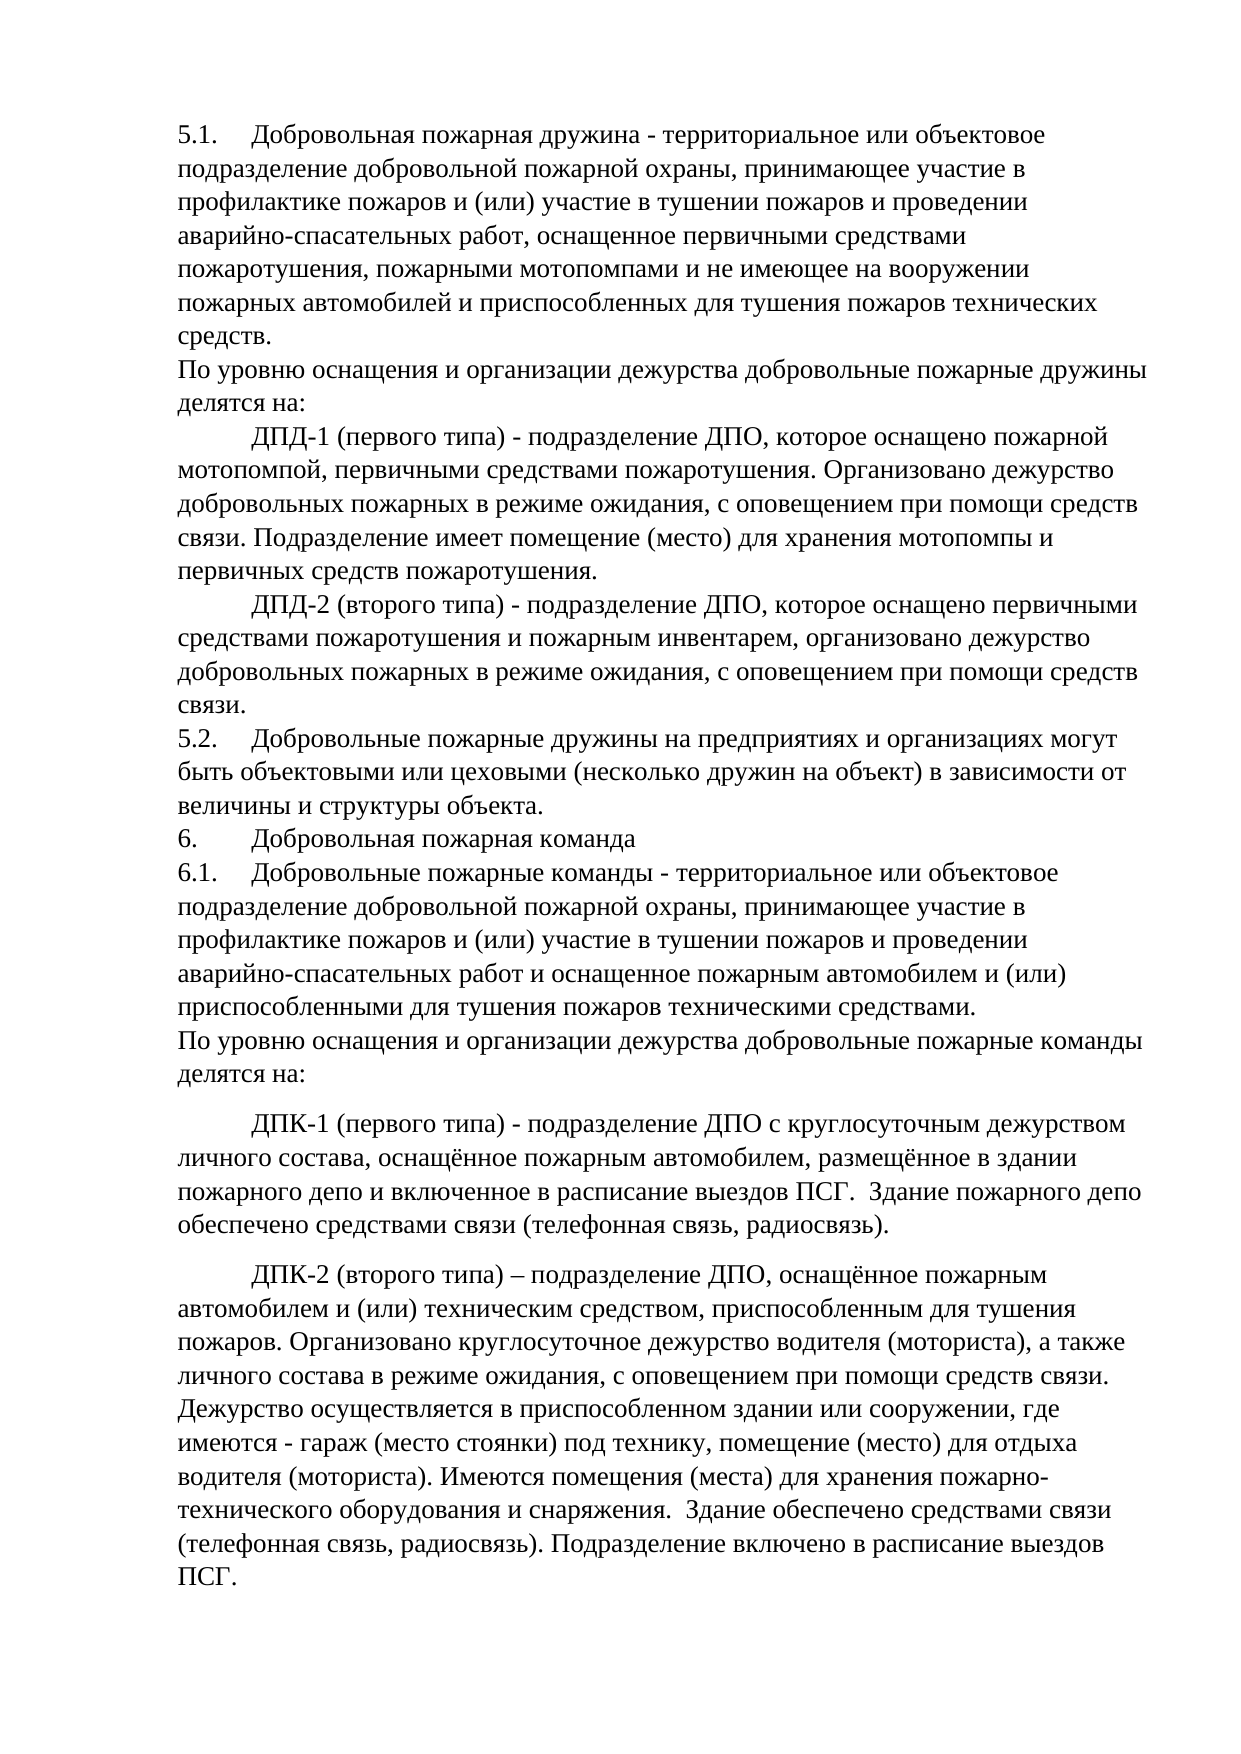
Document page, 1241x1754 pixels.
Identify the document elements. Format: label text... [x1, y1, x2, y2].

text 6. Добровольная пожарная команда [177, 822, 1152, 854]
text  ДПД-2 (второго типа) - подразделение ДПО, которое оснащено первичными средствами пожаротушения и пожарным инвентарем, организовано дежурство добровольных пожарных в режиме ожидания, с оповещением при помощи средств связи. [177, 588, 1152, 719]
text  ДПК-1 (первого типа) - подразделение ДПО с круглосуточным дежурством личного состава, оснащённое пожарным автомобилем, размещённое в здании пожарного депо и включенное в расписание выездов ПСГ. Здание пожарного депо обеспечено средствами связи (телефонная связь, радиосвязь). [177, 1107, 1152, 1239]
text По уровню оснащения и организации дежурства добровольные пожарные команды делятся на: [177, 1024, 1152, 1088]
text  ДПК-2 (второго типа) – подразделение ДПО, оснащённое пожарным автомобилем и (или) техническим средством, приспособленным для тушения пожаров. Организовано круглосуточное дежурство водителя (моториста), а также личного состава в режиме ожидания, с оповещением при помощи средств связи. Дежурство осуществляется в приспособленном здании или сооружении, где имеются - гараж (место стоянки) под технику, помещение (место) для отдыха водителя (моториста). Имеются помещения (места) для хранения пожарно-технического оборудования и снаряжения. Здание обеспечено средствами связи (телефонная связь, радиосвязь). Подразделение включено в расписание выездов ПСГ. [177, 1258, 1152, 1591]
text  ДПД-1 (первого типа) - подразделение ДПО, которое оснащено пожарной мотопомпой, первичными средствами пожаротушения. Организовано дежурство добровольных пожарных в режиме ожидания, с оповещением при помощи средств связи. Подразделение имеет помещение (место) для хранения мотопомпы и первичных средств пожаротушения. [177, 420, 1152, 585]
text По уровню оснащения и организации дежурства добровольные пожарные дружины делятся на: [177, 353, 1152, 418]
text 6.1. Добровольные пожарные команды - территориальное или объектовое подразделение добровольной пожарной охраны, принимающее участие в профилактике пожаров и (или) участие в тушении пожаров и проведении аварийно-спасательных работ и оснащенное пожарным автомобилем и (или) приспособленными для тушения пожаров техническими средствами. [177, 856, 1152, 1021]
text 5.1. Добровольная пожарная дружина - территориальное или объектовое подразделение добровольной пожарной охраны, принимающее участие в профилактике пожаров и (или) участие в тушении пожаров и проведении аварийно-спасательных работ, оснащенное первичными средствами пожаротушения, пожарными мотопомпами и не имеющее на вооружении пожарных автомобилей и приспособленных для тушения пожаров технических средств. [177, 118, 1152, 351]
text 5.2. Добровольные пожарные дружины на предприятиях и организациях могут быть объектовыми или цеховыми (несколько дружин на объект) в зависимости от величины и структуры объекта. [177, 722, 1152, 820]
